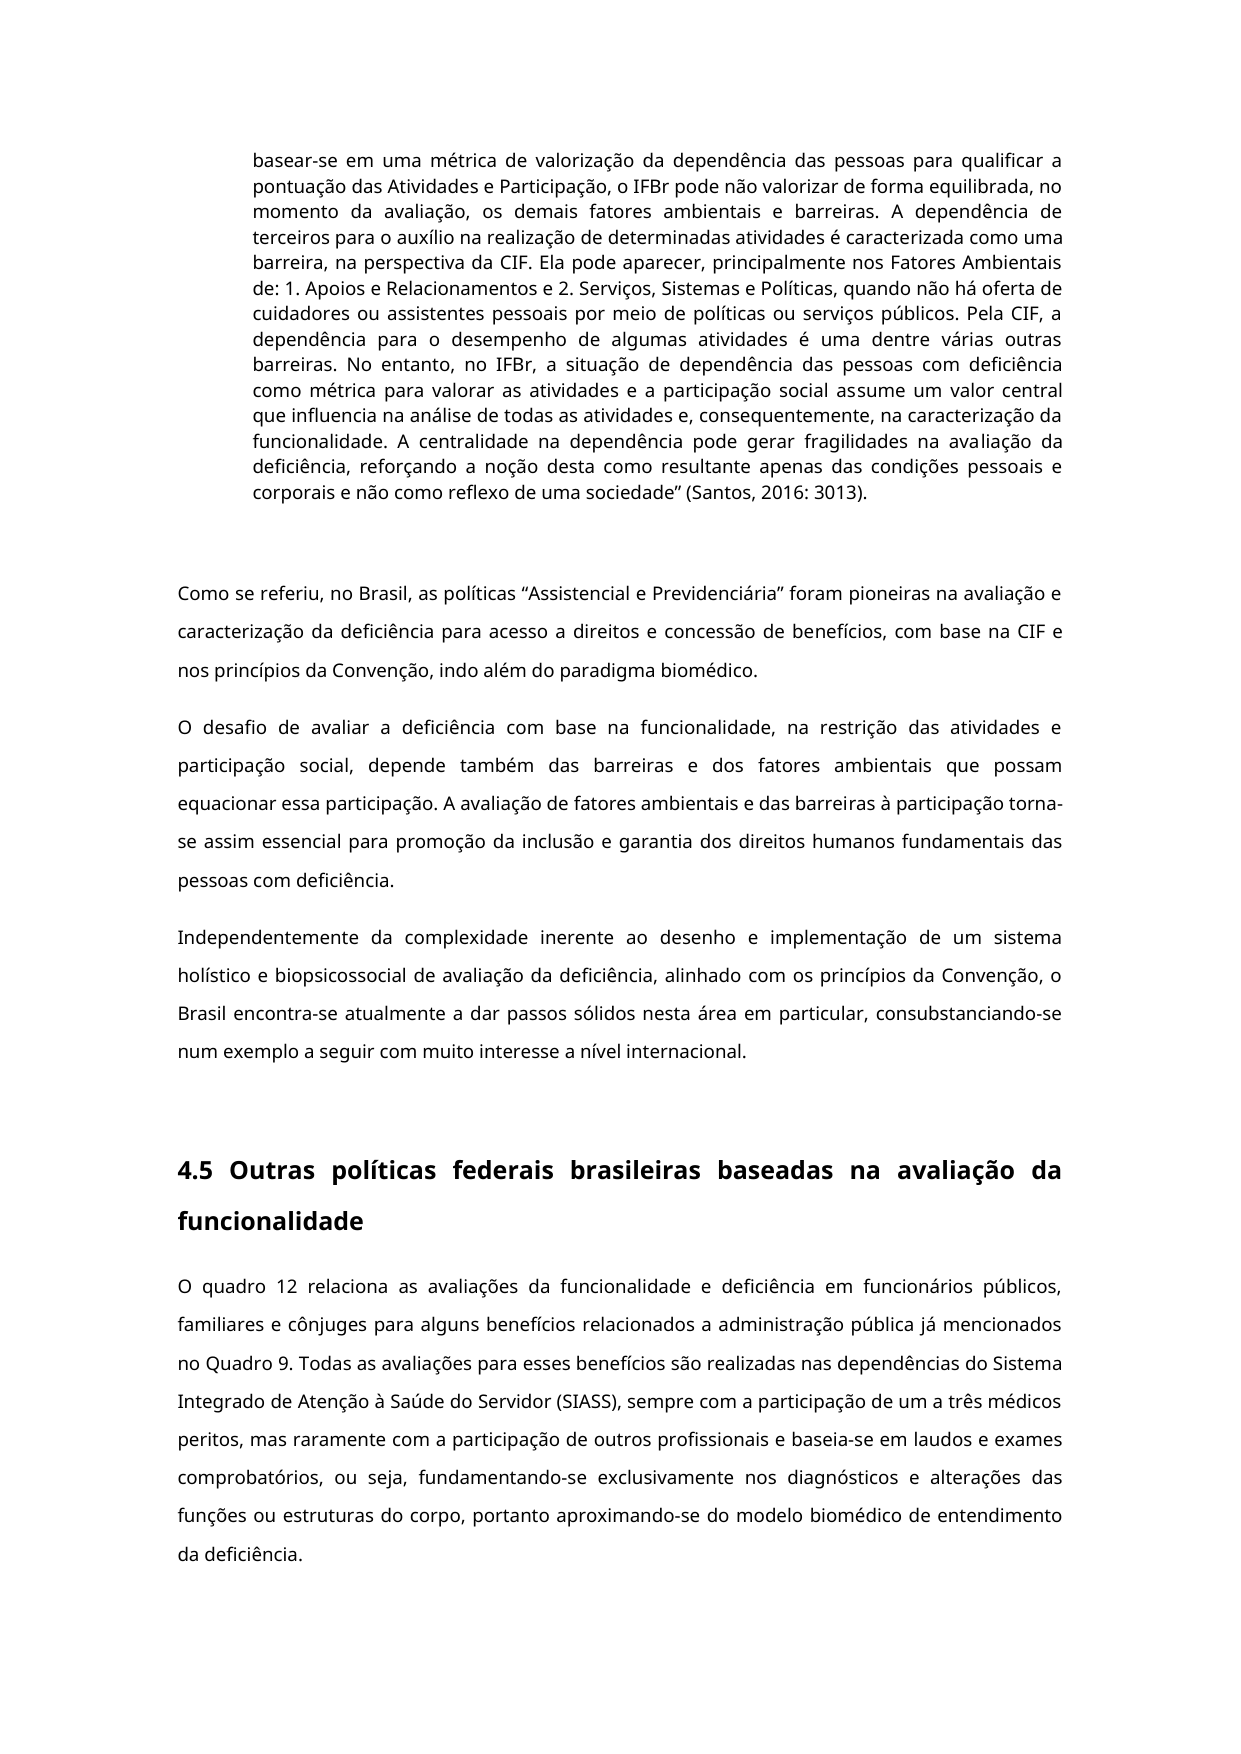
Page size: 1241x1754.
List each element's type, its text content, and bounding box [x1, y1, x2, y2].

text O quadro 12 relaciona as avaliações da funcionalidade e deficiência em funcionários públicos, familiares e cônjuges para alguns benefícios relacionados a administração pública já mencionados no Quadro 9. Todas as avaliações para esses benefícios são realizadas nas dependências do Sistema Integrado de Atenção à Saúde do Servidor (SIASS), sempre com a participação de um a três médicos peritos, mas raramente com a participação de outros profissionais e baseia-se em laudos e exames comprobatórios, ou seja, fundamentando-se exclusivamente nos diagnósticos e alterações das funções ou estruturas do corpo, portanto aproximando-se do modelo biomédico de entendimento da deficiência. [177, 1273, 1063, 1567]
text 4.5 Outras políticas federais brasileiras baseadas na avaliação da funcionalidade [177, 1153, 1063, 1238]
text Independentemente da complexidade inerente ao desenho e implementação de um sistema holístico e biopsicossocial de avaliação da deficiência, alinhado com os princípios da Convenção, o Brasil encontra-se atualmente a dar passos sólidos nesta área em particular, consubstanciando-se num exemplo a seguir com muito interesse a nível internacional. [177, 924, 1063, 1064]
text Como se referiu, no Brasil, as políticas “Assistencial e Previdenciária” foram pioneiras na avaliação e caracterização da deficiência para acesso a direitos e concessão de benefícios, com base na CIF e nos princípios da Convenção, indo além do paradigma biomédico. [177, 581, 1063, 683]
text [252, 148, 1063, 505]
text O desafio de avaliar a deficiência com base na funcionalidade, na restrição das atividades e participação social, depende também das barreiras e dos fatores ambientais que possam equacionar essa participação. A avaliação de fatores ambientais e das barreiras à participação torna-se assim essencial para promoção da inclusão e garantia dos direitos humanos fundamentais das pessoas com deficiência. [177, 714, 1063, 892]
